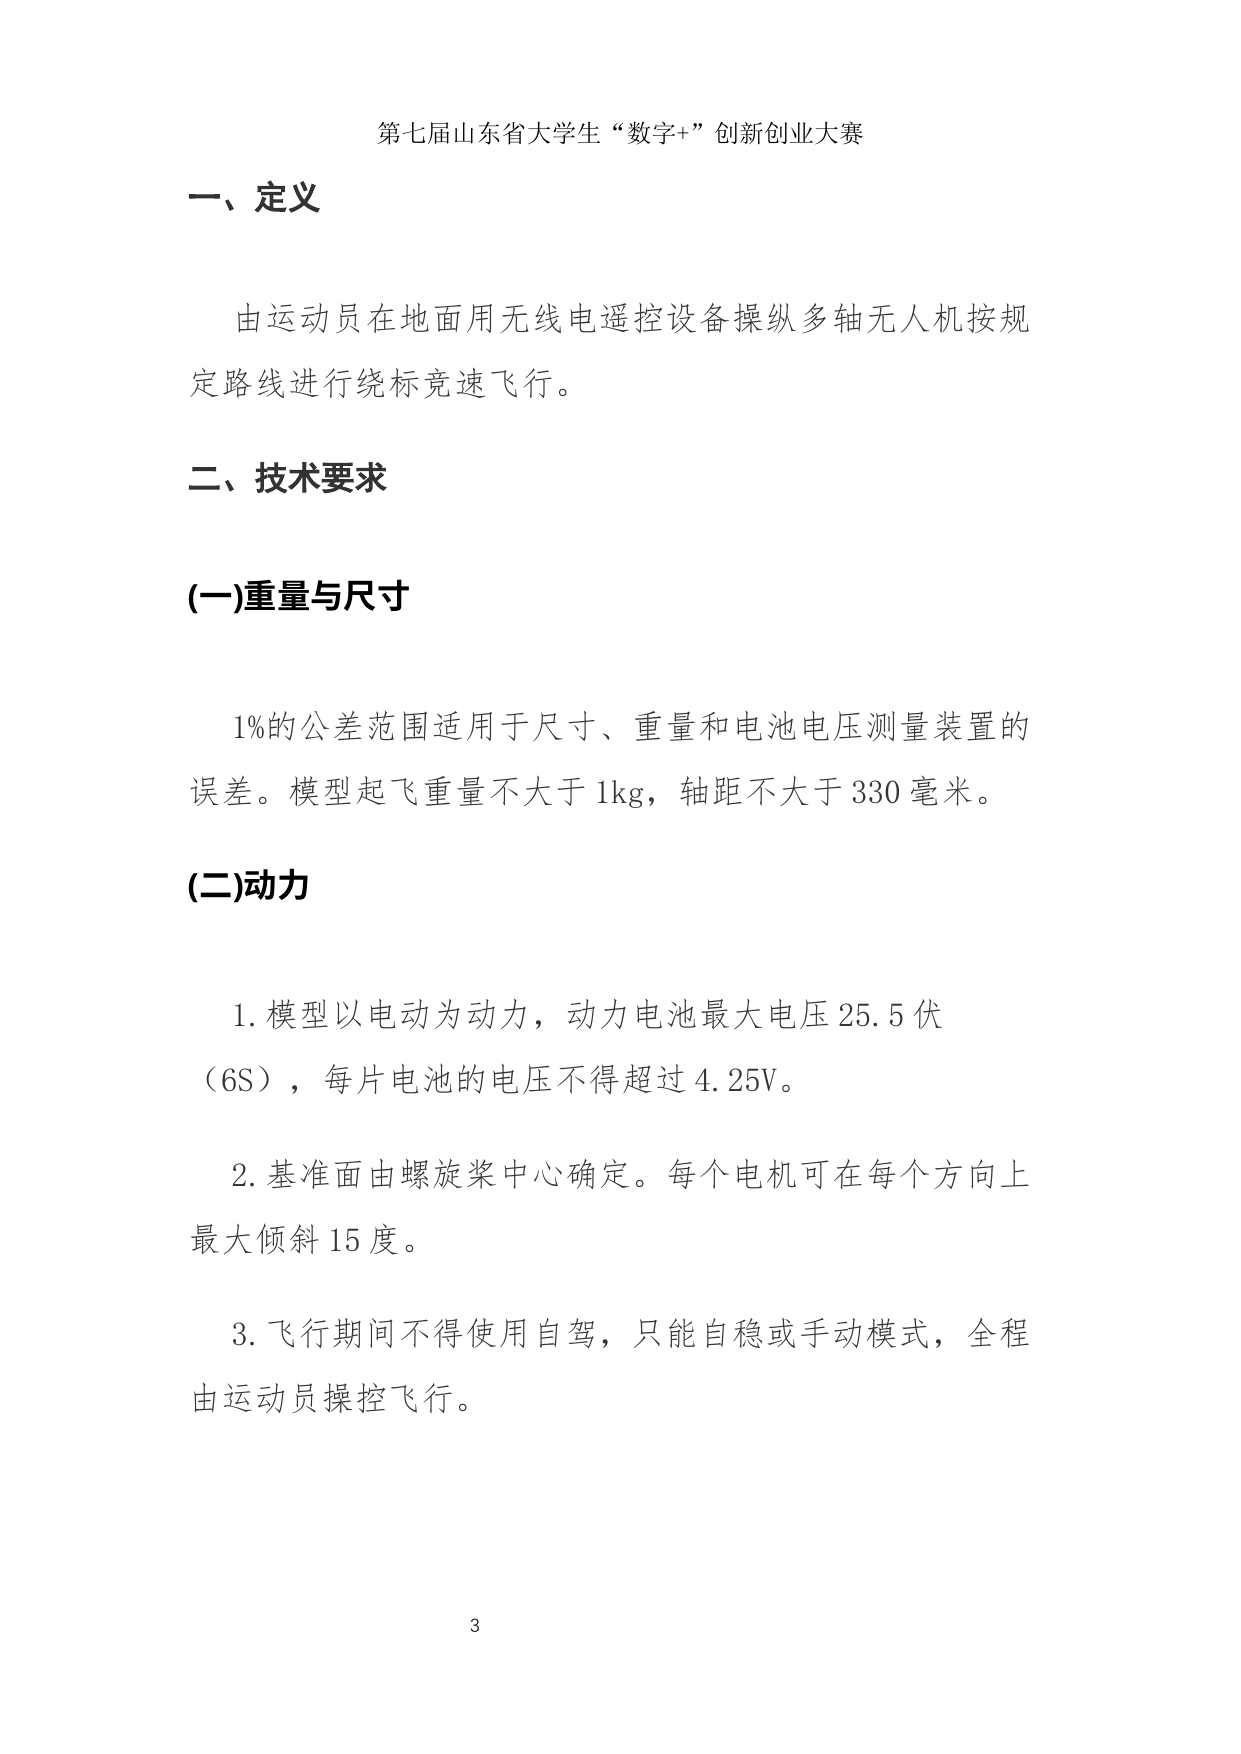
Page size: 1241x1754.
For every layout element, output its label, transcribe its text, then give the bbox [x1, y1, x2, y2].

text 3.飞行期间不得使用自驾，只能自稳或手动模式，全程由运动员操控飞行。 [187, 1298, 1053, 1428]
text 1%的公差范围适用于尺寸、重量和电池电压测量装置的误差。模型起飞重量不大于1kg，轴距不大于330毫米。 [187, 691, 1053, 821]
text 2.基准面由螺旋桨中心确定。每个电机可在每个方向上最大倾斜15度。 [187, 1139, 1053, 1269]
subtitle (一)重量与尺寸 [187, 562, 1053, 627]
text 由运动员在地面用无线电遥控设备操纵多轴无人机按规定路线进行绕标竞速飞行。 [187, 283, 1053, 413]
text 1.模型以电动为动力，动力电池最大电压25.5伏（6S），每片电池的电压不得超过4.25V。 [187, 980, 1053, 1110]
subtitle 二、技术要求 [187, 443, 1053, 508]
subtitle (二)动力 [187, 851, 1053, 916]
subtitle 一、定义 [187, 162, 1053, 227]
